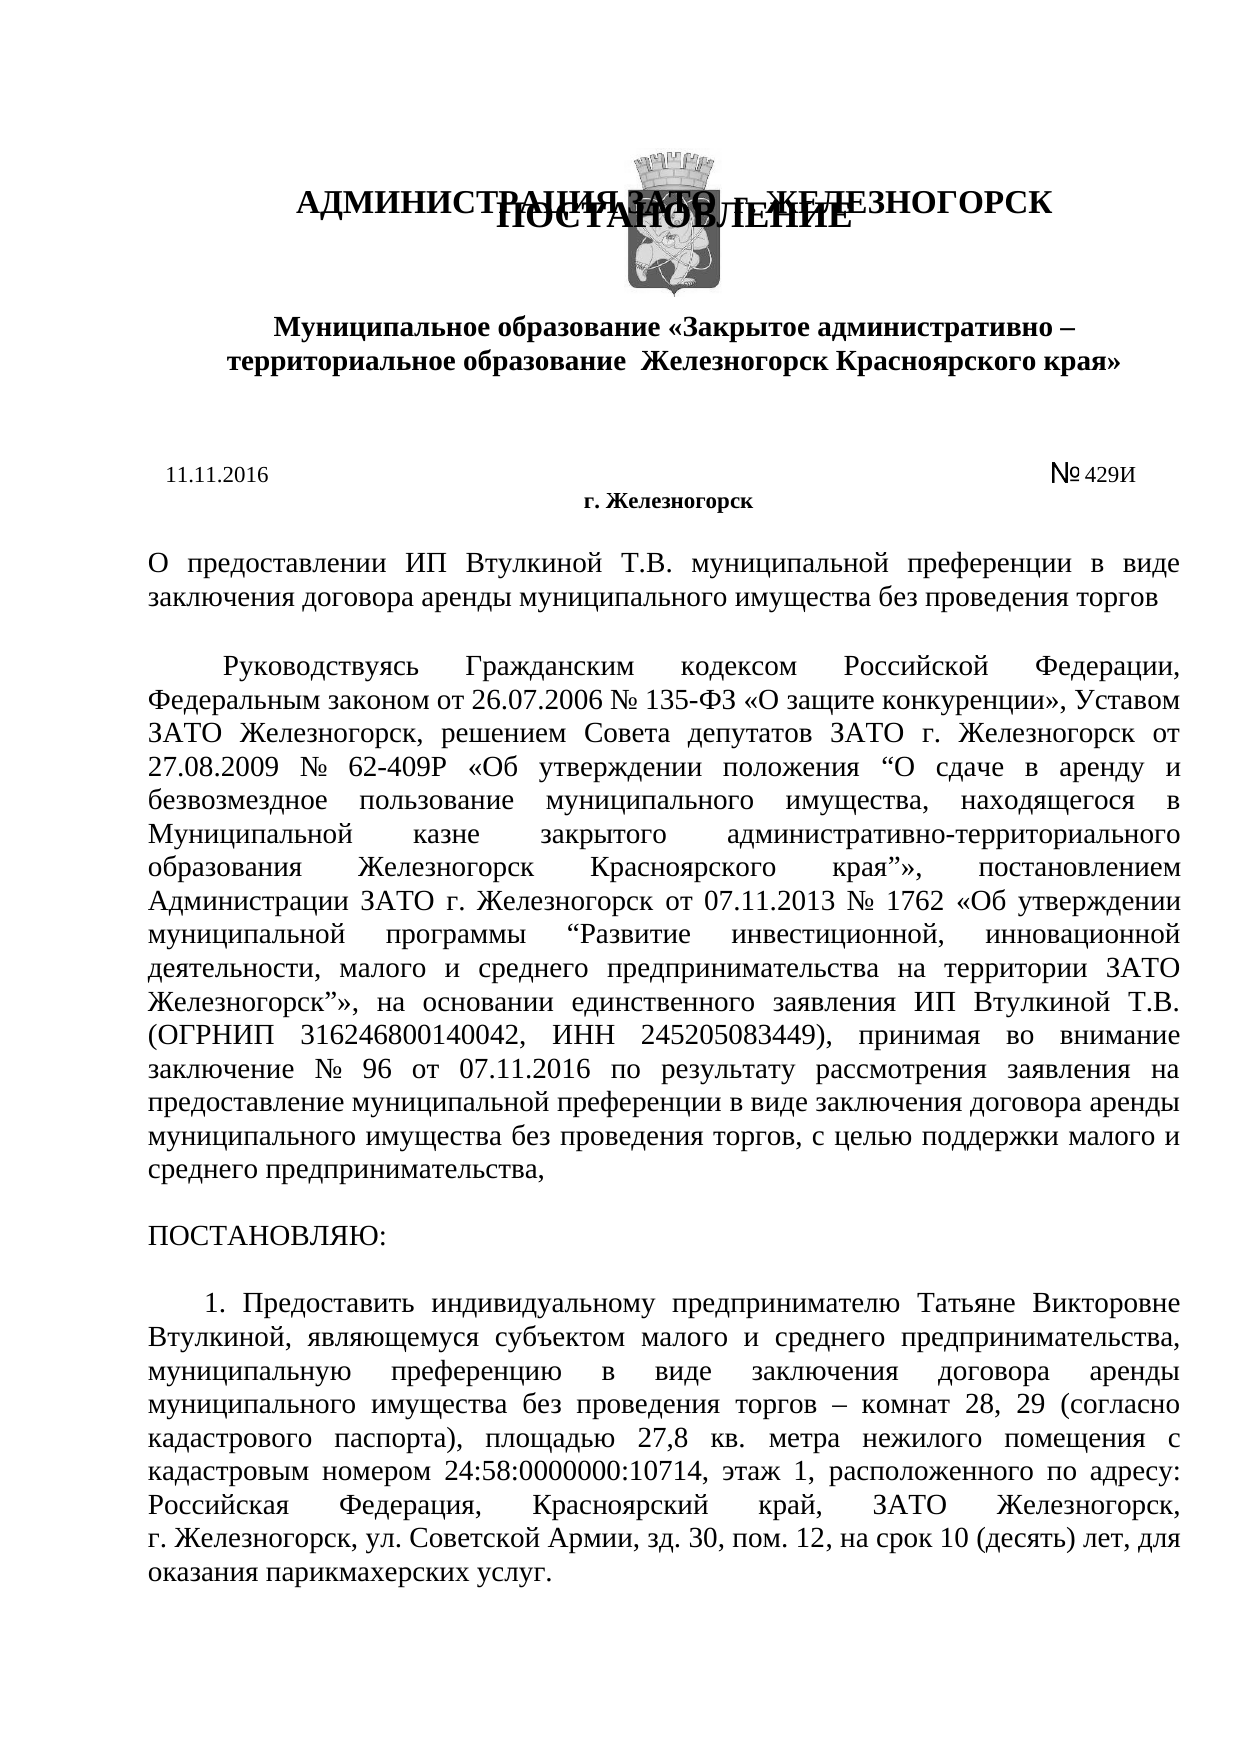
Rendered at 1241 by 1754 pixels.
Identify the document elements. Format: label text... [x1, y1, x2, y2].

text 1. Предоставить индивидуальному предпринимателю Татьяне Викторовне Втулкиной, являющемуся субъектом малого и среднего предпринимательства, муниципальную преференцию в виде заключения договора аренды муниципального имущества без проведения торгов – комнат 28, 29 (согласно кадастрового паспорта), площадью 27,8 кв. метра нежилого помещения с кадастровым номером 24:58:0000000:10714, этаж 1, расположенного по адресу: Российская Федерация, Красноярский край, ЗАТО Железногорск, г. Железногорск, ул. Советской Армии, зд. 30, пом. 12, на срок 10 (десять) лет, для оказания парикмахерских услуг. [148, 1286, 1181, 1587]
text г. Железногорск [165, 488, 1172, 514]
text Руководствуясь Гражданским кодексом Российской Федерации, Федеральным законом от 26.07.2006 № 135-ФЗ «О защите конкуренции», Уставом ЗАТО Железногорск, решением Совета депутатов ЗАТО г. Железногорск от 27.08.2009 № 62-409Р «Об утверждении положения “О сдаче в аренду и безвозмездное пользование муниципального имущества, находящегося в Муниципальной казне закрытого административно-территориального образования Железногорск Красноярского края”», постановлением Администрации ЗАТО г. Железногорск от 07.11.2013 № 1762 «Об утверждении муниципальной программы “Развитие инвестиционной, инновационной деятельности, малого и среднего предпринимательства на территории ЗАТО Железногорск”», на основании единственного заявления ИП Втулкиной Т.В. (ОГРНИП 316246800140042, ИНН 245205083449), принимая во внимание заключение № 96 от 07.11.2016 по результату рассмотрения заявления на предоставление муниципальной преференции в виде заключения договора аренды муниципального имущества без проведения торгов, с целью поддержки малого и среднего предпринимательства, [148, 648, 1181, 1185]
text Муниципальное образование «Закрытое административно – территориальное образование Железногорск Красноярского края» [158, 309, 1190, 376]
text 11.11.2016 429И [165, 461, 1172, 488]
text ПОСТАНОВЛЕНИЕ [158, 192, 1190, 235]
text ПОСТАНОВЛЯЮ: [148, 1218, 1181, 1252]
text О предоставлении ИП Втулкиной Т.В. муниципальной преференции в виде заключения договора аренды муниципального имущества без проведения торгов [148, 444, 1181, 612]
